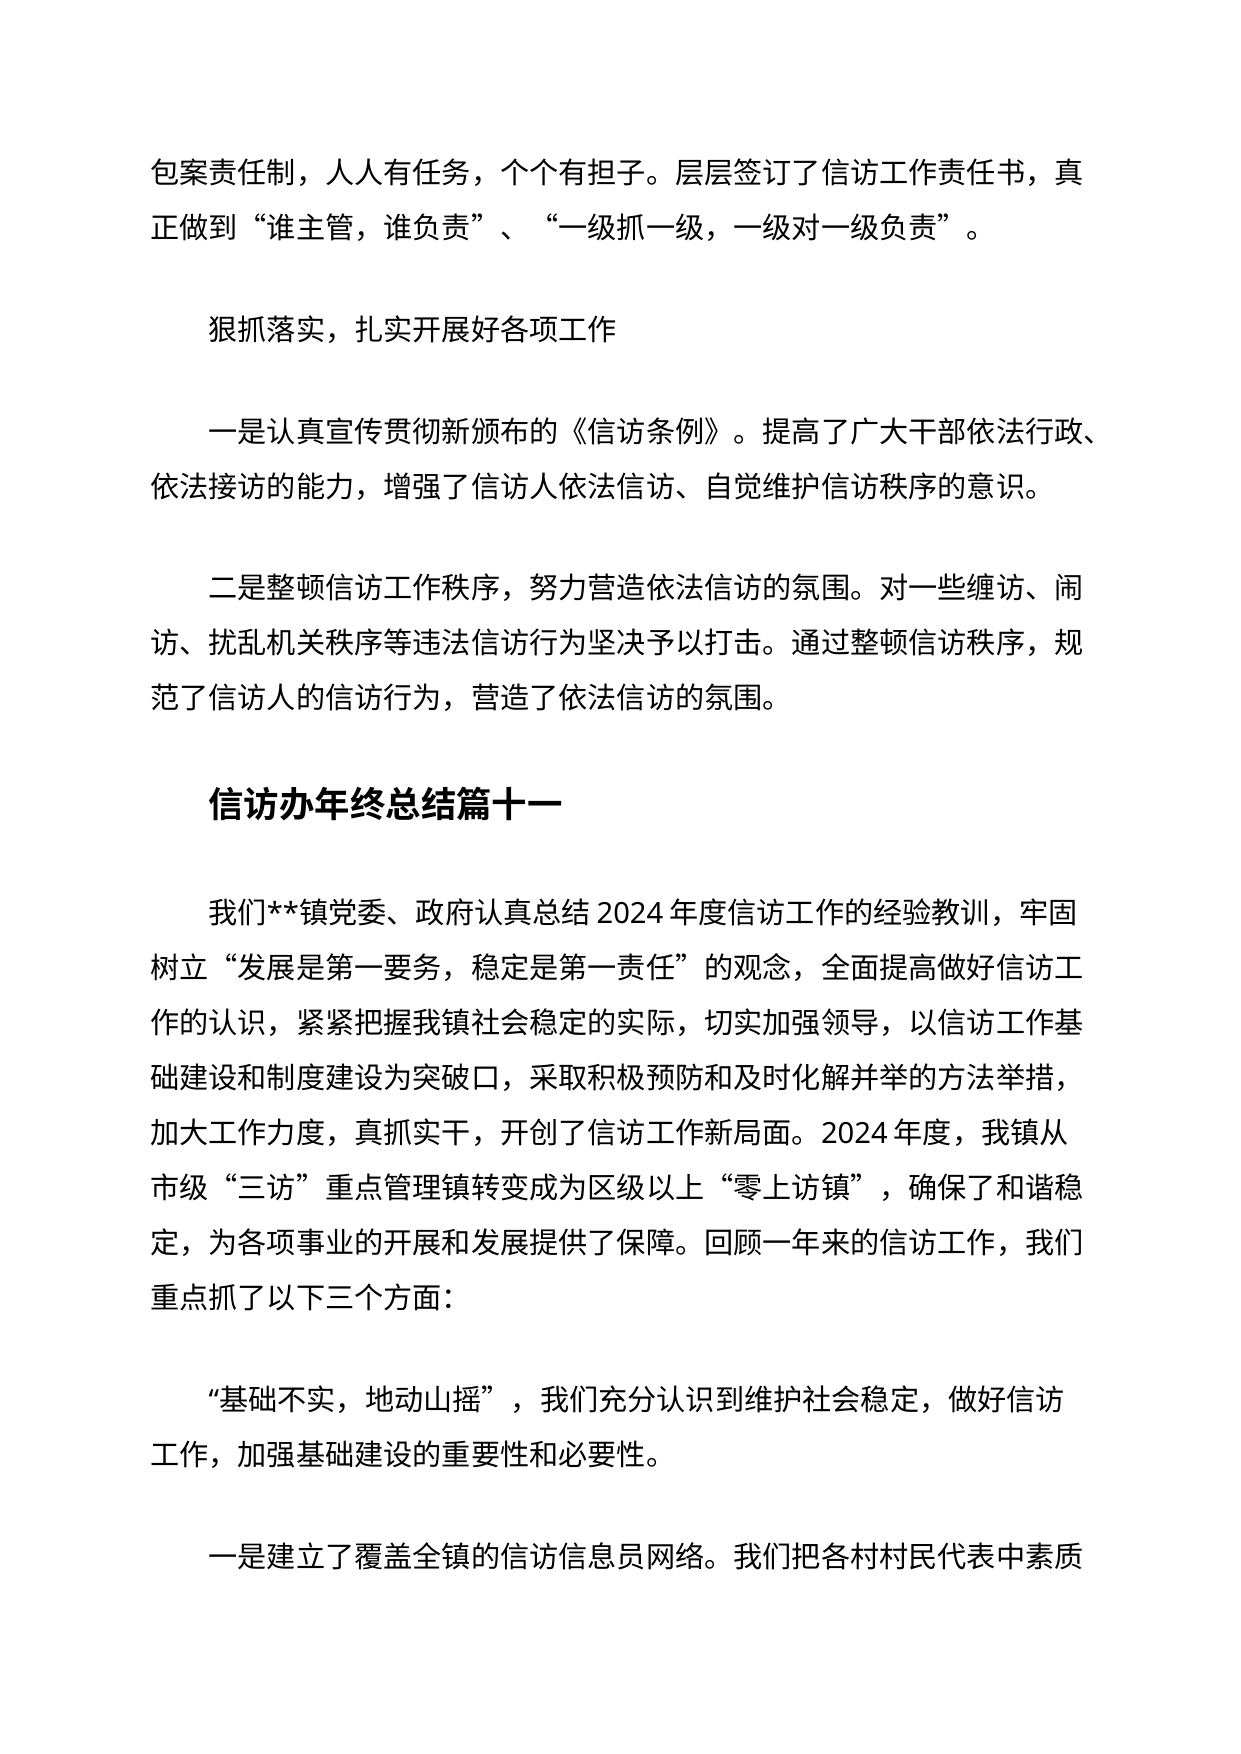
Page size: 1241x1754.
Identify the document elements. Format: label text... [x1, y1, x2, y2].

text “基础不实，地动山摇”，我们充分认识到维护社会稳定，做好信访工作，加强基础建设的重要性和必要性。 [150, 1376, 1090, 1474]
text 信访办年终总结篇十一 [150, 777, 1090, 828]
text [150, 1533, 1090, 1575]
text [150, 150, 1090, 247]
text 狠抓落实，扎实开展好各项工作 [150, 307, 1090, 349]
text 一是认真宣传贯彻新颁布的《信访条例》。提高了广大干部依法行政、依法接访的能力，增强了信访人依法信访、自觉维护信访秩序的意识。 [150, 408, 1090, 506]
text 二是整顿信访工作秩序，努力营造依法信访的氛围。对一些缠访、闹访、扰乱机关秩序等违法信访行为坚决予以打击。通过整顿信访秩序，规范了信访人的信访行为，营造了依法信访的氛围。 [150, 565, 1090, 717]
text 我们**镇党委、政府认真总结2024年度信访工作的经验教训，牢固树立“发展是第一要务，稳定是第一责任”的观念，全面提高做好信访工作的认识，紧紧把握我镇社会稳定的实际，切实加强领导，以信访工作基础建设和制度建设为突破口，采取积极预防和及时化解并举的方法举措，加大工作力度，真抓实干，开创了信访工作新局面。2024年度，我镇从市级“三访”重点管理镇转变成为区级以上“零上访镇”，确保了和谐稳定，为各项事业的开展和发展提供了保障。回顾一年来的信访工作，我们重点抓了以下三个方面： [150, 890, 1090, 1317]
